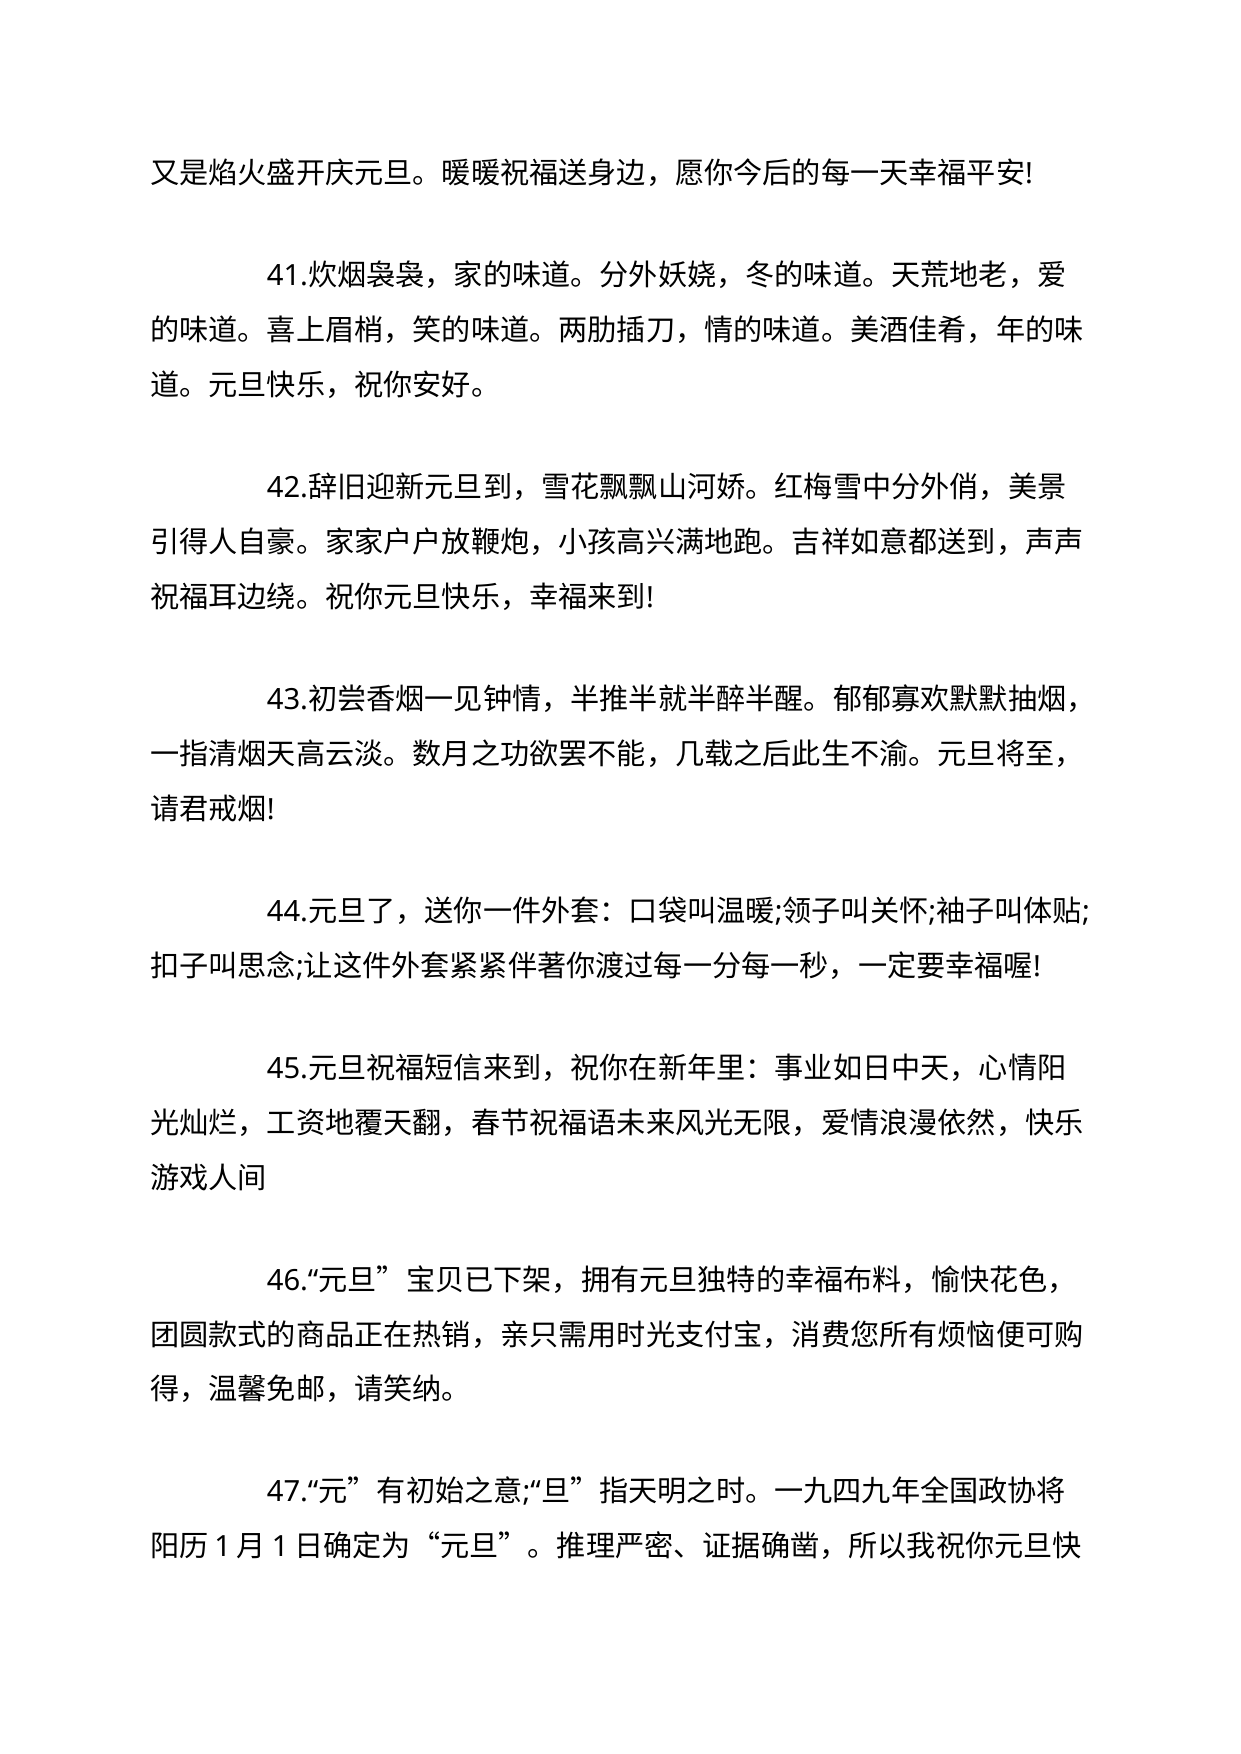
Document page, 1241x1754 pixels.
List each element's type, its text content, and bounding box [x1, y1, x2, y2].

text 46.“元旦”宝贝已下架，拥有元旦独特的幸福布料，愉快花色，团圆款式的商品正在热销，亲只需用时光支付宝，消费您所有烦恼便可购得，温馨免邮，请笑纳。 [150, 1256, 1090, 1408]
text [150, 150, 1090, 192]
text 42.辞旧迎新元旦到，雪花飘飘山河娇。红梅雪中分外俏，美景引得人自豪。家家户户放鞭炮，小孩高兴满地跑。吉祥如意都送到，声声祝福耳边绕。祝你元旦快乐，幸福来到! [150, 464, 1090, 616]
text 41.炊烟袅袅，家的味道。分外妖娆，冬的味道。天荒地老，爱的味道。喜上眉梢，笑的味道。两肋插刀，情的味道。美酒佳肴，年的味道。元旦快乐，祝你安好。 [150, 252, 1090, 404]
text 45.元旦祝福短信来到，祝你在新年里：事业如日中天，心情阳光灿烂，工资地覆天翻，春节祝福语未来风光无限，爱情浪漫依然，快乐游戏人间 [150, 1044, 1090, 1197]
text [150, 1468, 1090, 1565]
text 43.初尝香烟一见钟情，半推半就半醉半醒。郁郁寡欢默默抽烟，一指清烟天高云淡。数月之功欲罢不能，几载之后此生不渝。元旦将至，请君戒烟! [150, 676, 1090, 828]
text 44.元旦了，送你一件外套：口袋叫温暖;领子叫关怀;袖子叫体贴;扣子叫思念;让这件外套紧紧伴著你渡过每一分每一秒，一定要幸福喔! [150, 887, 1090, 985]
